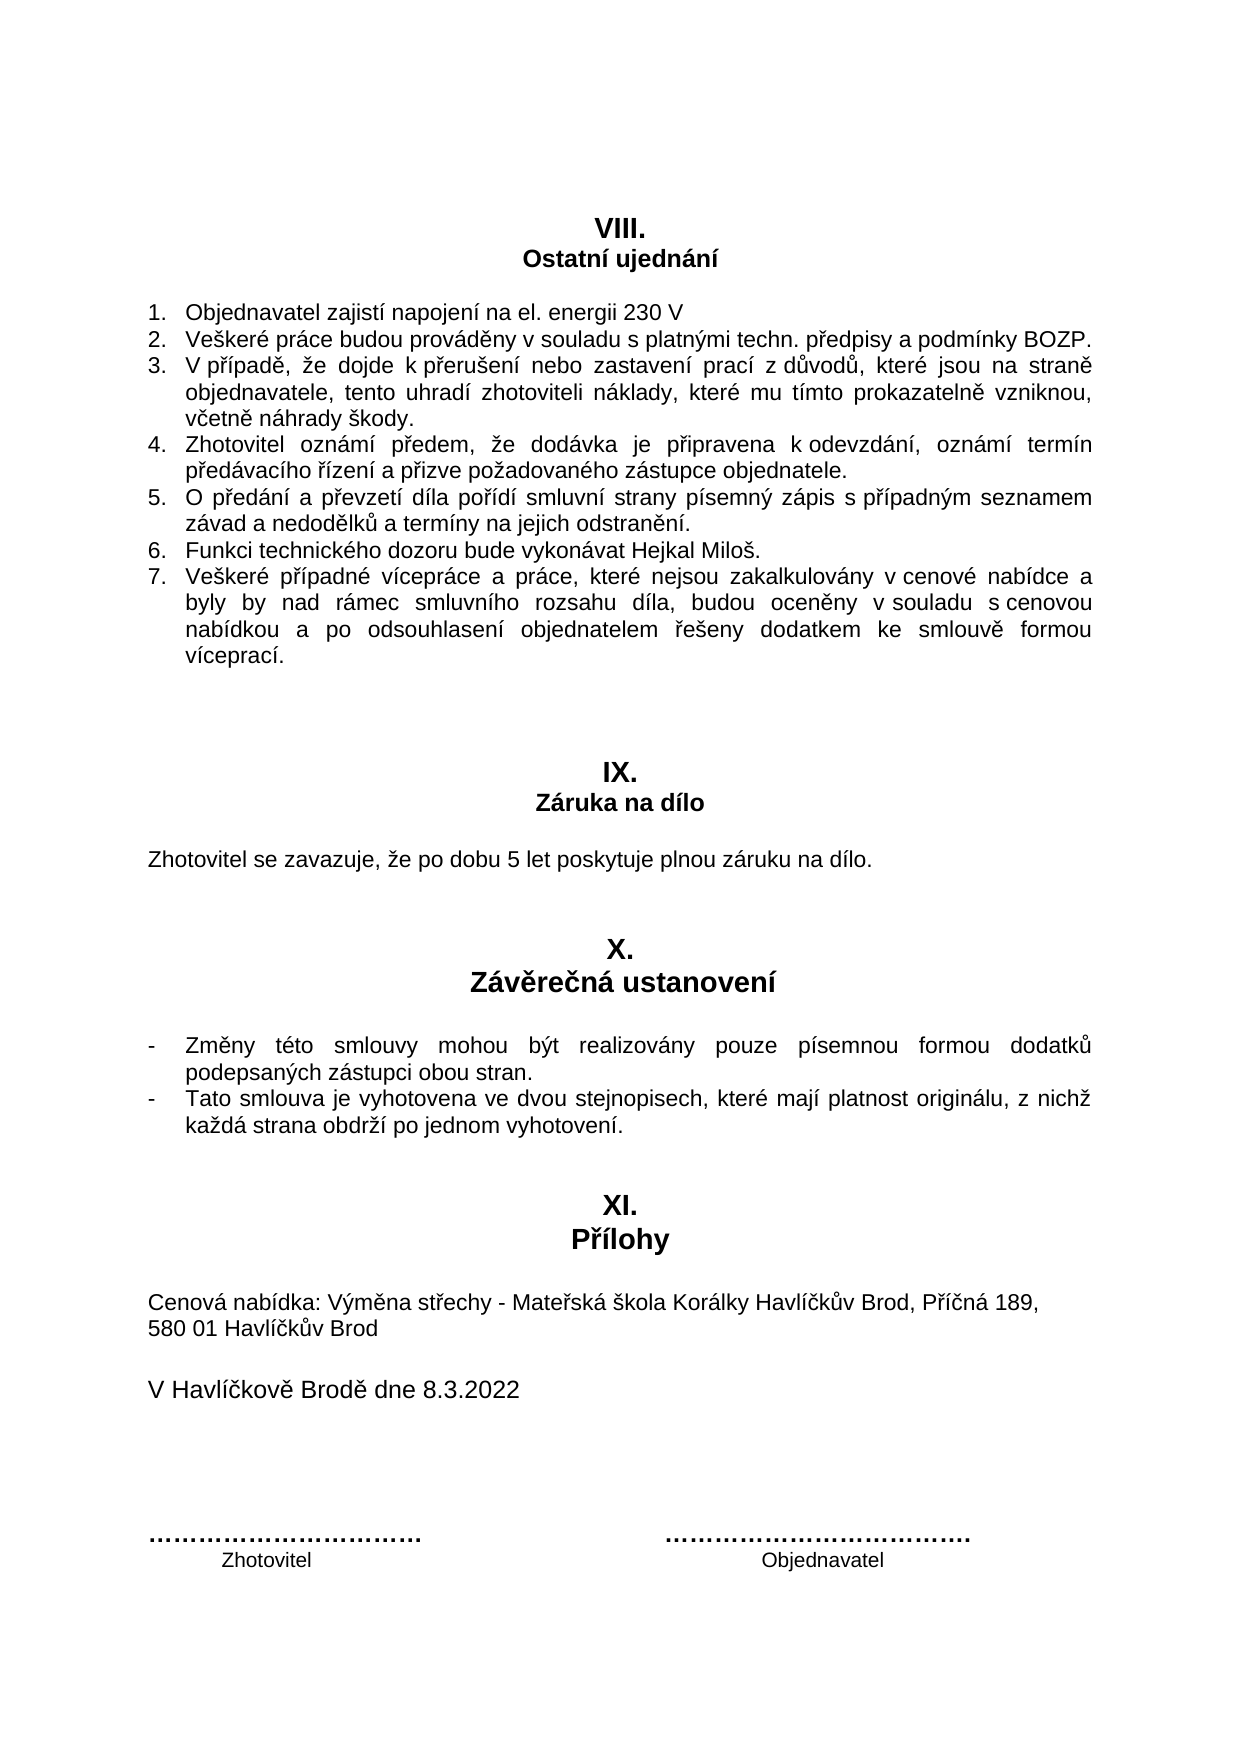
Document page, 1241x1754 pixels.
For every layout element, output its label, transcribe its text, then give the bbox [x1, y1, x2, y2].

list Funkci technického dozoru bude vykonávat Hejkal Miloš. [148, 537, 1092, 563]
list Tato smlouva je vyhotovena ve dvou stejnopisech, které mají platnost originálu, z nichž každá strana obdrží po jednom vyhotovení. [148, 1085, 1092, 1138]
text Cenová nabídka: Výměna střechy - Mateřská škola Korálky Havlíčkův Brod, Příčná 189, [148, 1289, 1092, 1315]
list Veškeré případné vícepráce a práce, které nejsou zakalkulovány v cenové nabídce a byly by nad rámec smluvního rozsahu díla, budou oceněny v souladu s cenovou nabídkou a po odsouhlasení objednatelem řešeny dodatkem ke smlouvě formou víceprací. [148, 563, 1092, 668]
text IX. [148, 754, 1092, 788]
list Objednavatel zajistí napojení na el. energii 230 V [148, 299, 1092, 326]
text Záruka na dílo [148, 788, 1092, 817]
list Změny této smlouvy mohou být realizovány pouze písemnou formou dodatků podepsaných zástupci obou stran. [148, 1032, 1092, 1085]
text 580 01 Havlíčkův Brod [148, 1315, 1092, 1342]
text X. [148, 932, 1092, 965]
text …………………………… ………………………………. Zhotovitel Objednavatel [148, 1519, 1092, 1572]
text Přílohy [148, 1222, 1092, 1255]
list Veškeré práce budou prováděny v souladu s platnými techn. předpisy a podmínky BOZP. [148, 326, 1092, 352]
text Ostatní ujednání [148, 244, 1092, 273]
text V Havlíčkově Brodě dne 8.3.2022 [148, 1375, 1092, 1404]
text XI. [148, 1188, 1092, 1222]
text Závěrečná ustanovení [148, 965, 1092, 999]
text VIII. [148, 211, 1092, 244]
list Zhotovitel oznámí předem, že dodávka je připravena k odevzdání, oznámí termín předávacího řízení a přizve požadovaného zástupce objednatele. [148, 431, 1092, 484]
text Zhotovitel se zavazuje, že po dobu 5 let poskytuje plnou záruku na dílo. [148, 846, 1092, 872]
list O předání a převzetí díla pořídí smluvní strany písemný zápis s případným seznamem závad a nedodělků a termíny na jejich odstranění. [148, 484, 1092, 537]
list V případě, že dojde k přerušení nebo zastavení prací z důvodů, které jsou na straně objednavatele, tento uhradí zhotoviteli náklady, které mu tímto prokazatelně vzniknou, včetně náhrady škody. [148, 352, 1092, 431]
